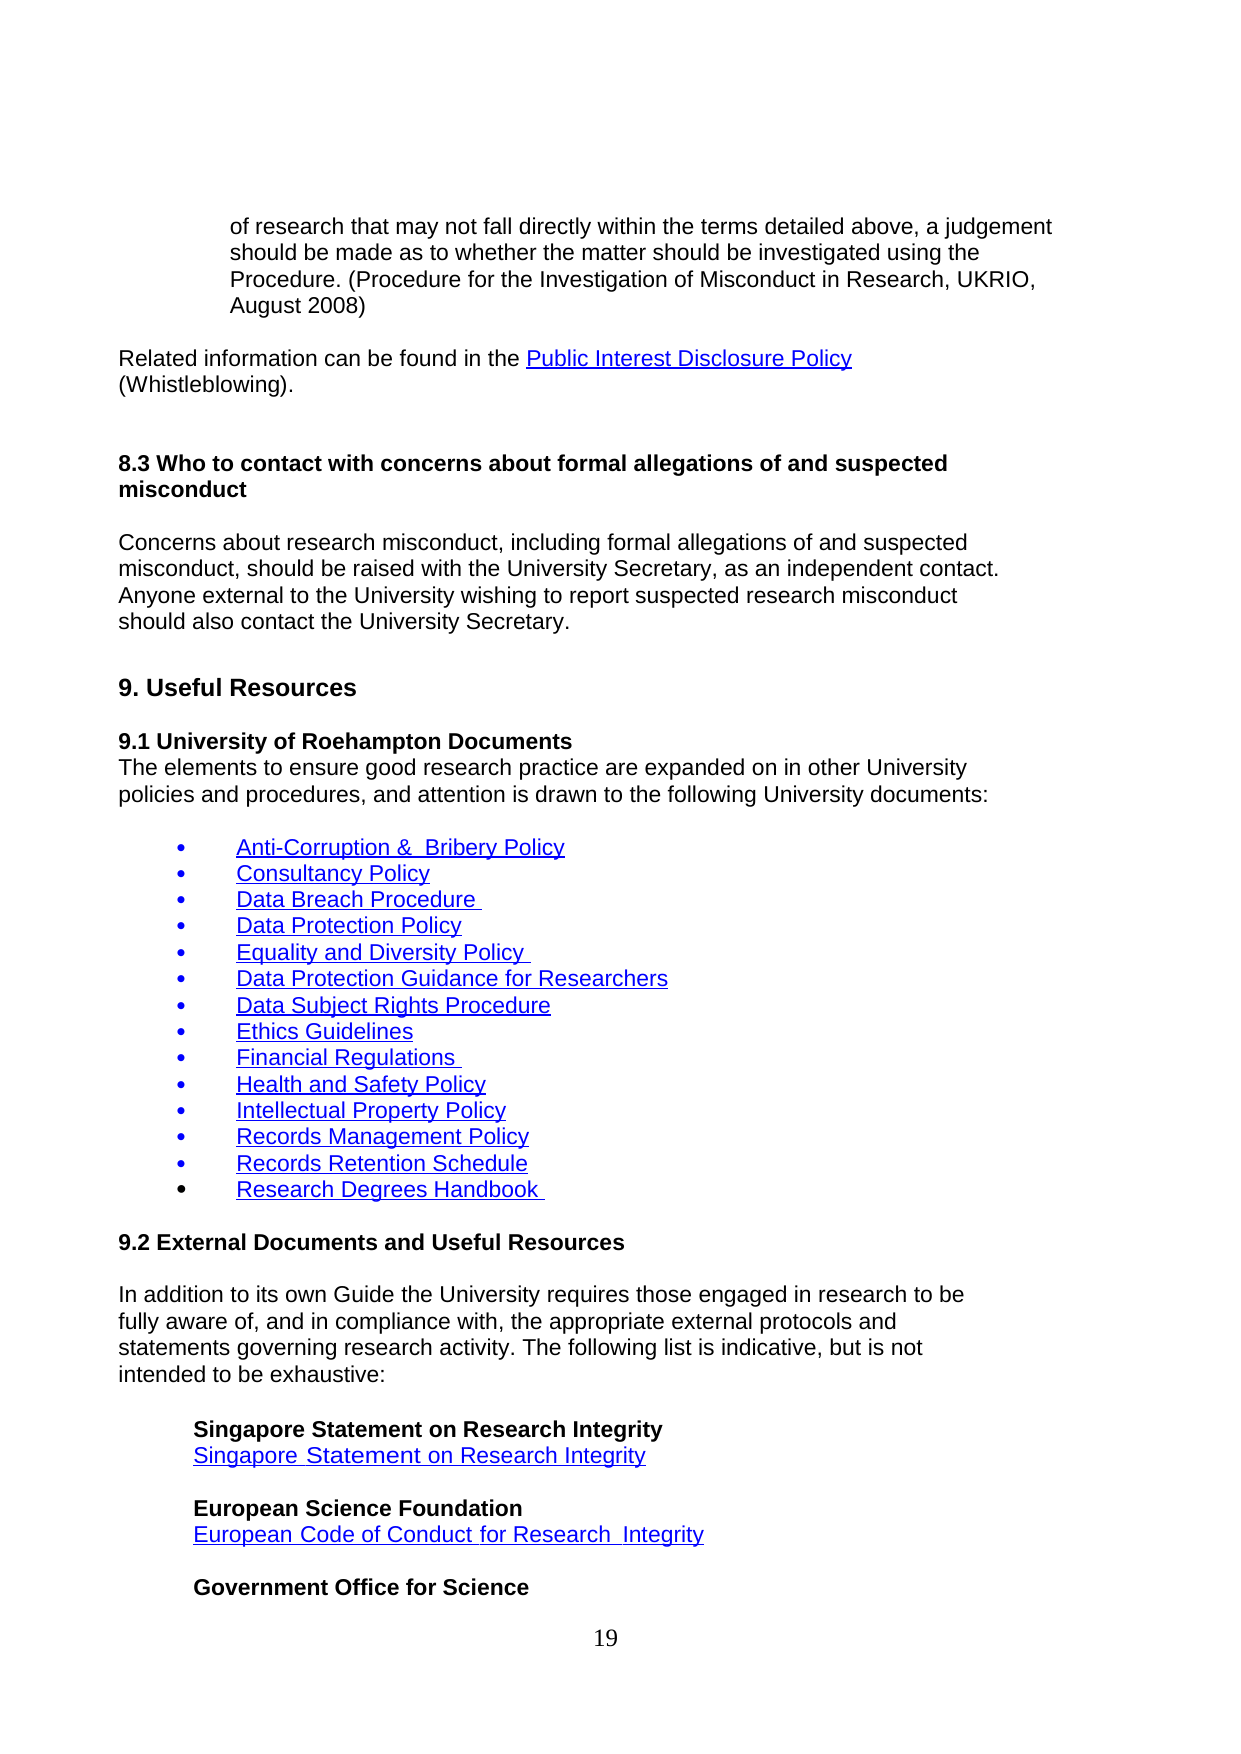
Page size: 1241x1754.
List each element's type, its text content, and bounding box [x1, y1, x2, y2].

list Anti-Corruption & Bribery Policy [177, 833, 1006, 860]
list Data Breach Procedure [177, 886, 1006, 912]
list Records Retention Schedule [177, 1150, 1006, 1176]
text European Science Foundation [193, 1495, 1006, 1521]
text Related information can be found in the Public Interest Disclosure Policy (Whistleblowing). [118, 344, 1006, 397]
text 9. Useful Resources [118, 673, 1092, 702]
text Government Office for Science [193, 1574, 1006, 1600]
list Financial Regulations [177, 1044, 1006, 1071]
text The elements to ensure good research practice are expanded on in other University policies and procedures, and attention is drawn to the following University documents: [118, 754, 1006, 807]
text of research that may not fall directly within the terms detailed above, a judgement should be made as to whether the matter should be investigated using the Procedure. (Procedure for the Investigation of Misconduct in Research, UKRIO, August 2008) [229, 213, 1092, 318]
text 9.1 University of Roehampton Documents [118, 728, 1092, 754]
list Research Degrees Handbook [177, 1176, 1006, 1202]
text In addition to its own Guide the University requires those engaged in research to be fully aware of, and in compliance with, the appropriate external protocols and statements governing research activity. The following list is indicative, but is not intended to be exhaustive: [118, 1281, 1006, 1387]
list Health and Safety Policy [177, 1071, 1006, 1097]
list Equality and Diversity Policy [177, 939, 1006, 965]
list Ethics Guidelines [177, 1018, 1006, 1044]
list Data Subject Rights Procedure [177, 992, 1006, 1018]
text Concerns about research misconduct, including formal allegations of and suspected misconduct, should be raised with the University Secretary, as an independent contact. Anyone external to the University wishing to report suspected research misconduct should also contact the University Secretary. [118, 529, 1006, 634]
list Records Management Policy [177, 1123, 1006, 1150]
list Consultancy Policy [177, 860, 1006, 886]
list Data Protection Guidance for Researchers [177, 965, 1006, 992]
text 8.3 Who to contact with concerns about formal allegations of and suspected misconduct [118, 450, 1006, 503]
list Data Protection Policy [177, 912, 1006, 939]
text European Code of Conduct for Research Integrity [193, 1521, 1006, 1547]
text Singapore Statement on Research Integrity [193, 1416, 1006, 1442]
text Singapore Statement on Research Integrity [193, 1442, 1006, 1468]
list Intellectual Property Policy [177, 1097, 1006, 1123]
text 9.2 External Documents and Useful Resources [118, 1229, 1092, 1255]
